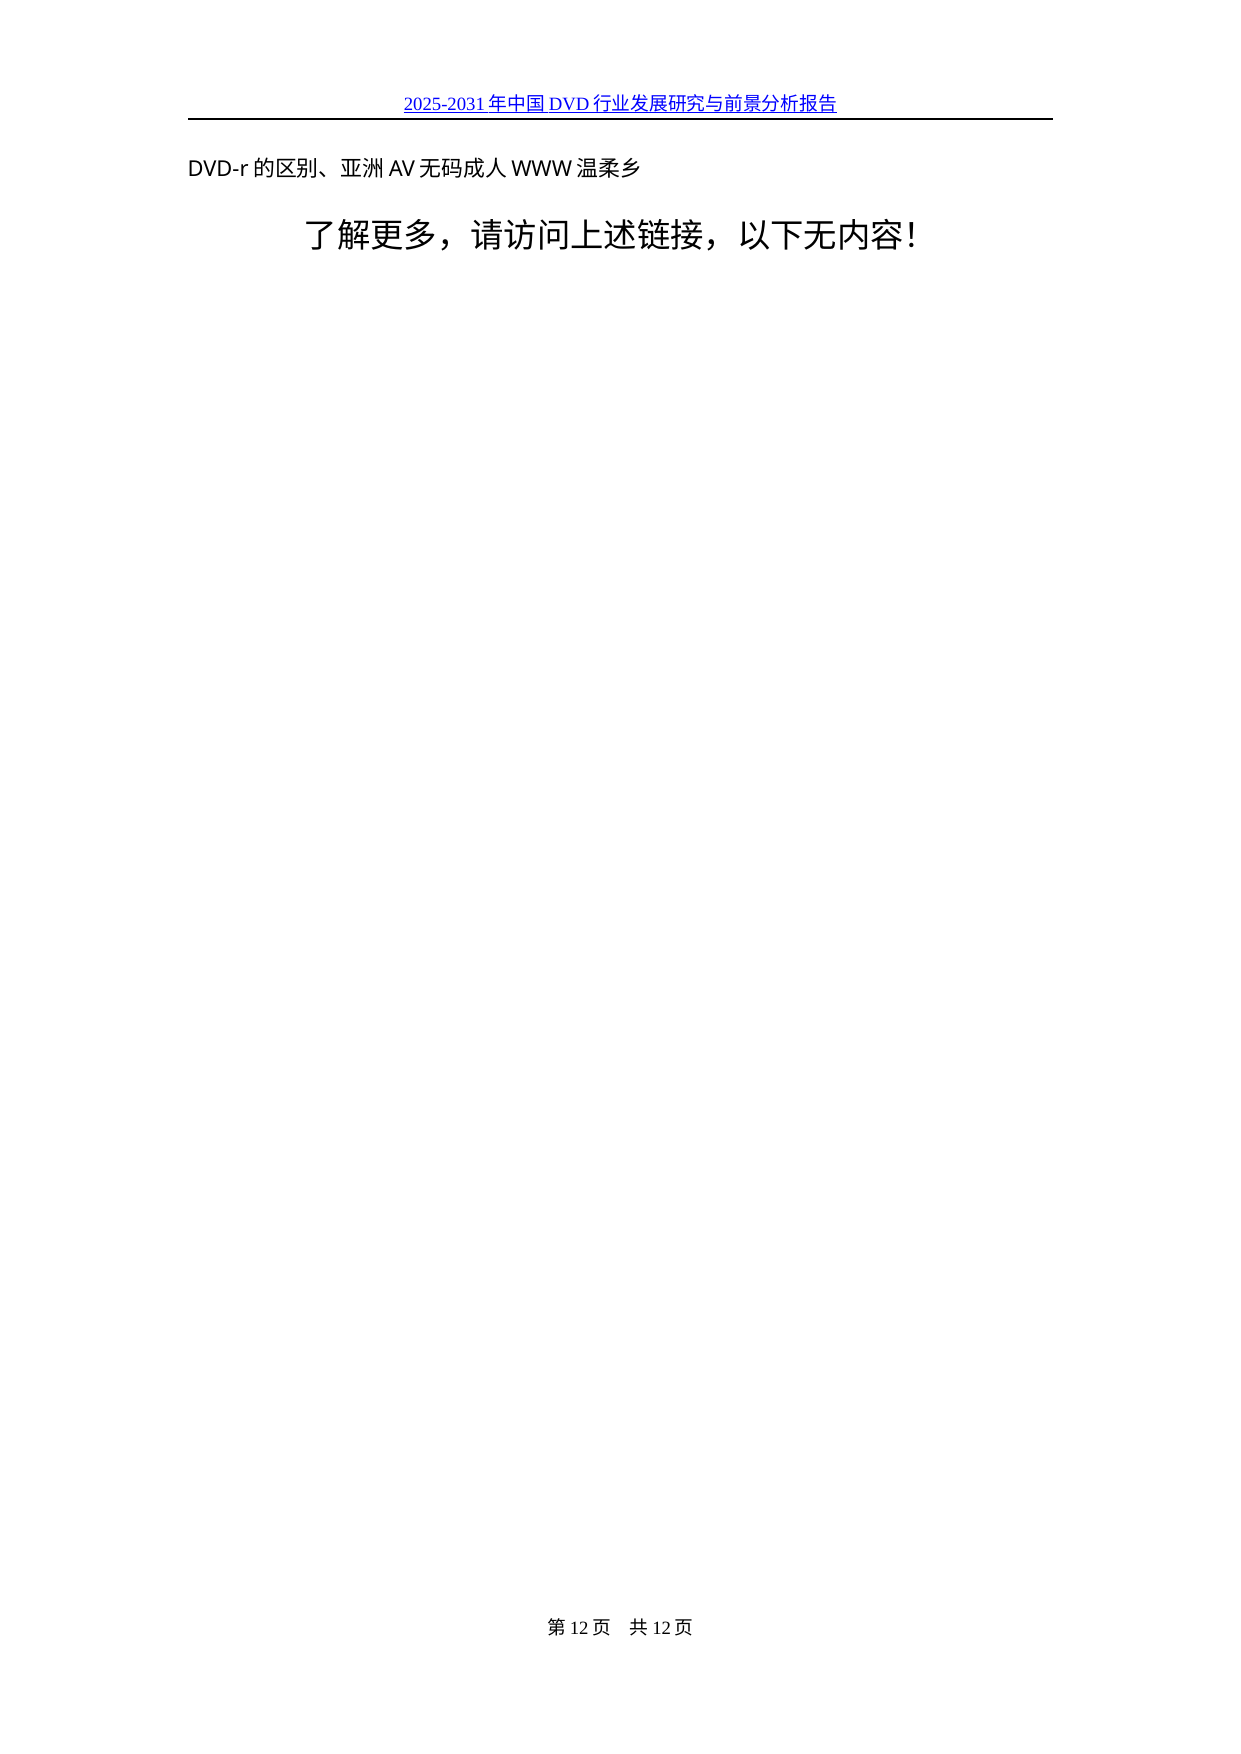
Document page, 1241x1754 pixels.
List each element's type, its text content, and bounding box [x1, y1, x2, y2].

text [187, 150, 1053, 183]
title 了解更多，请访问上述链接，以下无内容！ [187, 200, 1053, 265]
